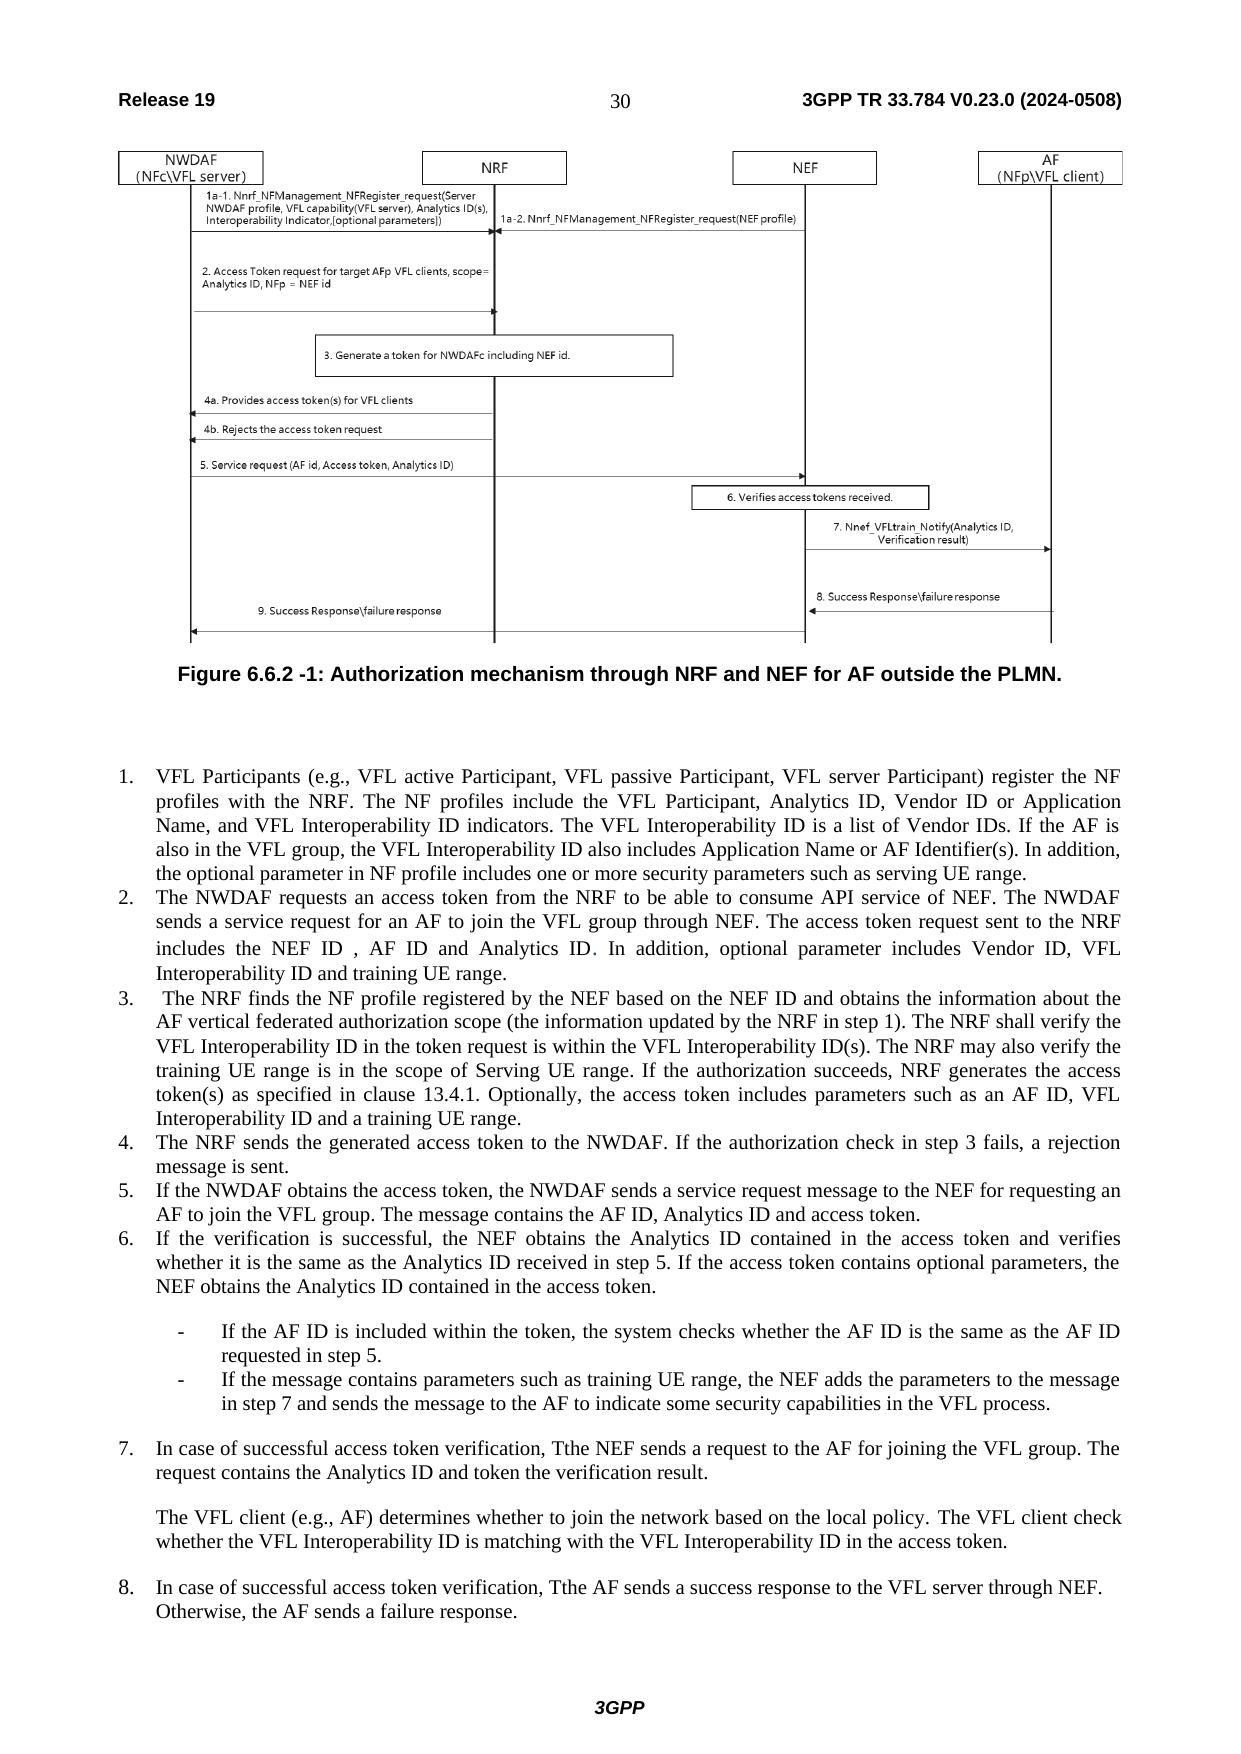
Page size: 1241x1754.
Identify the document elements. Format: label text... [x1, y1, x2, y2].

list If the AF ID is included within the token, the system checks whether the AF ID is the same as the AF ID requested in step 5. [177, 1319, 1122, 1367]
list VFL Participants (e.g., VFL active Participant, VFL passive Participant, VFL server Participant) register the NF profiles with the NRF. The NF profiles include the VFL Participant, Analytics ID, Vendor ID or Application Name, and VFL Interoperability. If the AF is also in the VFL group, the VFL Interoperability ID also includes Application Name or AF Identifier(s). In addition, the optional parameter in NF profile includes one or more security parameters such as serving UE range. [118, 764, 1122, 885]
text The VFL client (e.g., AF) determines whether to join the network based on the local policy.. [156, 1505, 1122, 1553]
list The NRF finds the NF profile registered by the NEF based on the NEF ID and obtains the information about the AF vertical federated authorization scope (the information updated by the NRF in step 1). The NRF shall verify the VFL Interoperability ID in the token request is within the VFL Interoperability ID(s). The NRF may also verify the training UE range is in the scope of Serving UE range. If the authorization succeeds, NRF generates the access token(s) as specified in clause 13.4.1. Optionally, the access token includes parameters such as VFL Interoperability ID and a training UE range. [118, 985, 1122, 1130]
list If the verification is successful, the NEF obtains the Analytics ID contained in the access token and verifies whether it is the same as the Analytics ID received in step 5. If the access token contains optional parameters, the NEF obtains the Analytics ID contained in the access token. [118, 1226, 1122, 1298]
list If the NWDAF obtains the access token, the NWDAF sends a service request message to the NEF for requesting an AF to join the VFL group. The message contains the AF ID, Analytics ID and access token. [118, 1178, 1122, 1226]
text Figure 6.6.2 -1: Authorization mechanism through NRF and NEF for AF outside the PLMN. [118, 662, 1122, 686]
picture [118, 147, 1123, 644]
list he NEF sends a request to the AF for joining the VFL group. The request contains the Analytics ID and. [118, 1436, 1122, 1484]
list If the message contains parameters such as training UE range, the NEF adds the parameters to the message in step 7 and sends the message to the AF to indicate some security capabilities in the VFL process. [177, 1367, 1122, 1415]
list he AF sends a success response to the VFL server through NEF. Otherwise, the AF sends a failure response. [118, 1574, 1122, 1623]
list The NRF sends the generated access token to the NWDAF. If the authorization check in step 3 fails, a rejection message is sent. [118, 1130, 1122, 1178]
list The NWDAF requests an access token from the NRF. The NWDAF sends a service request for an AF to join the VFL group through NEF. The access token request sent to the NRF includes the NEF IDand Analytics ID. In addition, optional parameter includes Vendor ID, VFL Interoperability ID and training UE range. [118, 885, 1122, 985]
